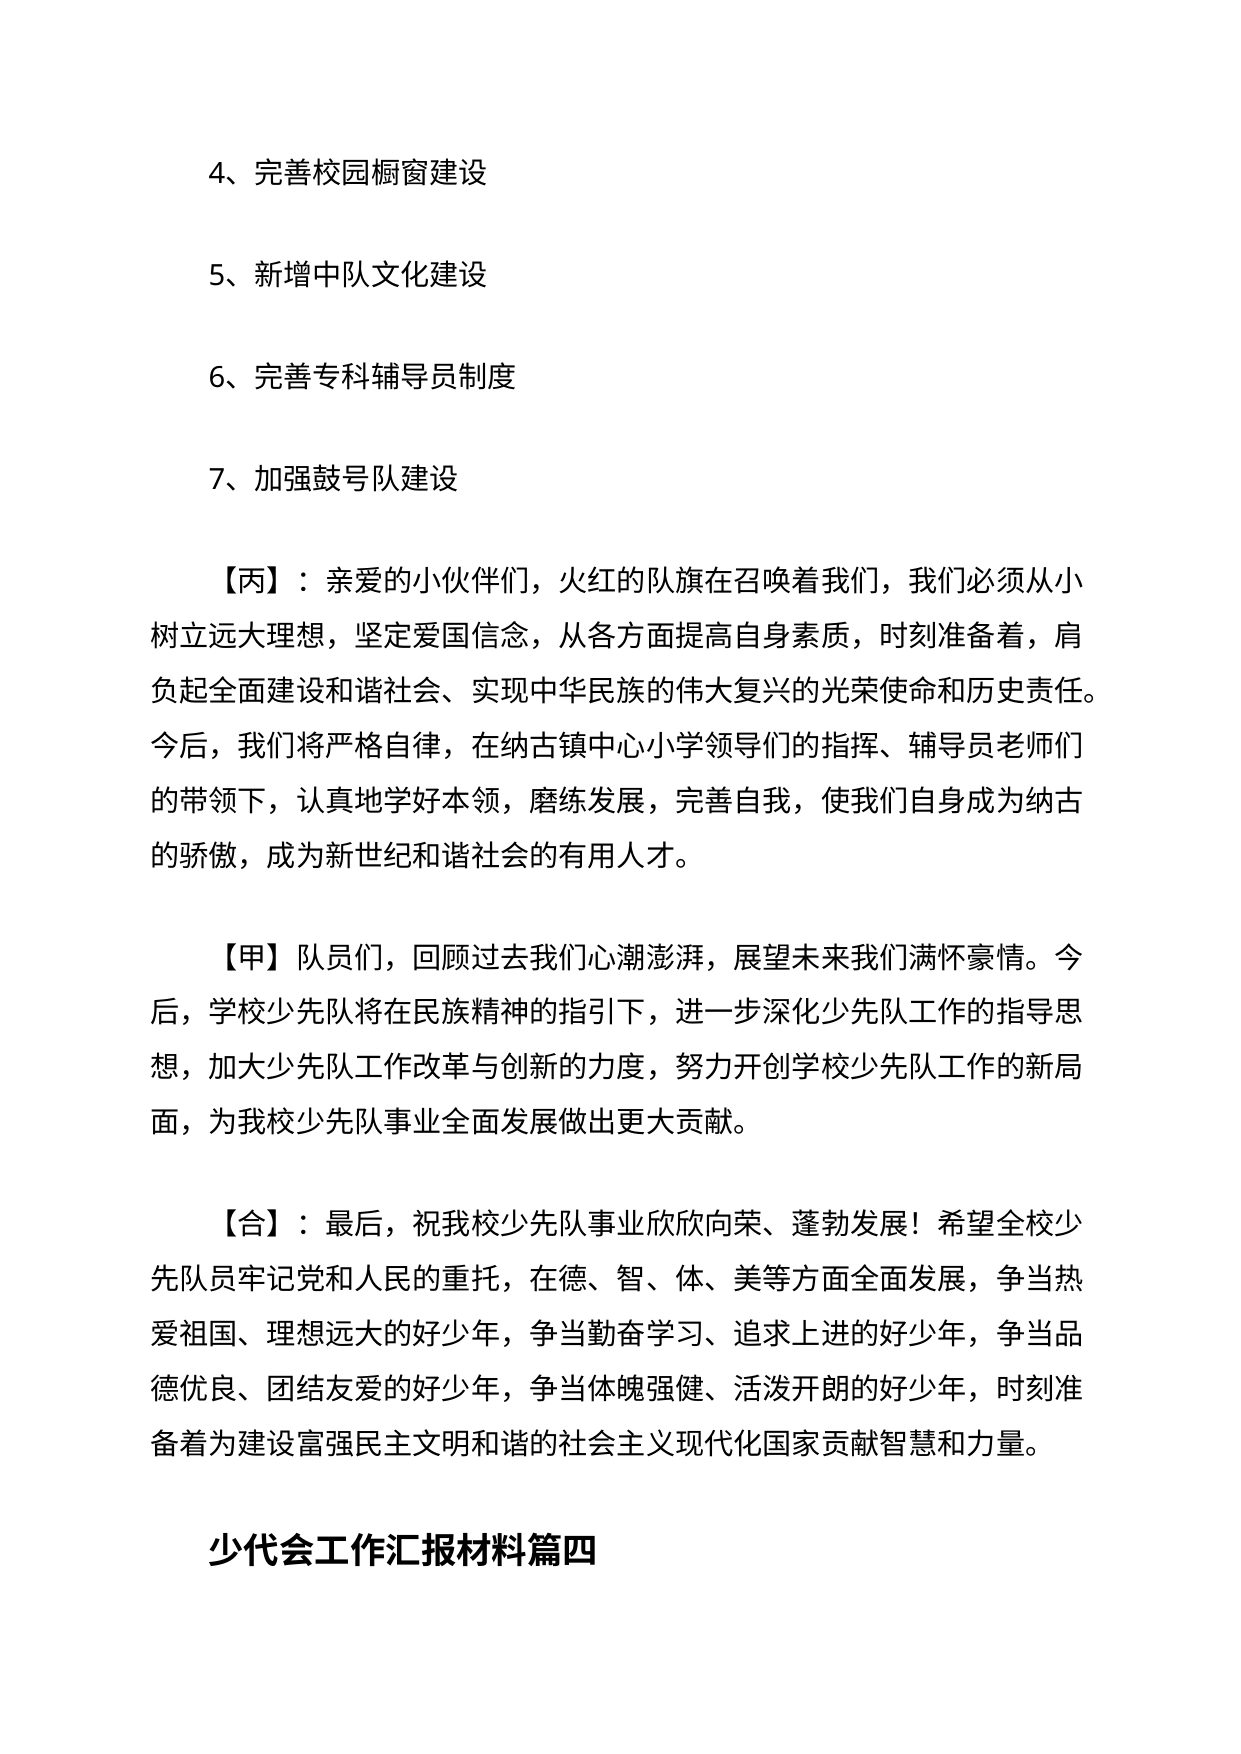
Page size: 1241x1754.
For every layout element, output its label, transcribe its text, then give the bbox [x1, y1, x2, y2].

text 6、完善专科辅导员制度 [150, 354, 1090, 396]
text 5、新增中队文化建设 [150, 252, 1090, 294]
text 7、加强鼓号队建设 [150, 456, 1090, 498]
text 少代会工作汇报材料篇四 [150, 1522, 1090, 1573]
text 【合】：最后，祝我校少先队事业欣欣向荣、蓬勃发展！希望全校少先队员牢记党和人民的重托，在德、智、体、美等方面全面发展，争当热爱祖国、理想远大的好少年，争当勤奋学习、追求上进的好少年，争当品德优良、团结友爱的好少年，争当体魄强健、活泼开朗的好少年，时刻准备着为建设富强民主文明和谐的社会主义现代化国家贡献智慧和力量。 [150, 1201, 1090, 1462]
text 【甲】队员们，回顾过去我们心潮澎湃，展望未来我们满怀豪情。今后，学校少先队将在民族精神的指引下，进一步深化少先队工作的指导思想，加大少先队工作改革与创新的力度，努力开创学校少先队工作的新局面，为我校少先队事业全面发展做出更大贡献。 [150, 934, 1090, 1141]
text 【丙】：亲爱的小伙伴们，火红的队旗在召唤着我们，我们必须从小树立远大理想，坚定爱国信念，从各方面提高自身素质，时刻准备着，肩负起全面建设和谐社会、实现中华民族的伟大复兴的光荣使命和历史责任。今后，我们将严格自律，在纳古镇中心小学领导们的指挥、辅导员老师们的带领下，认真地学好本领，磨练发展，完善自我，使我们自身成为纳古的骄傲，成为新世纪和谐社会的有用人才。 [150, 558, 1090, 875]
text 4、完善校园橱窗建设 [150, 150, 1090, 192]
